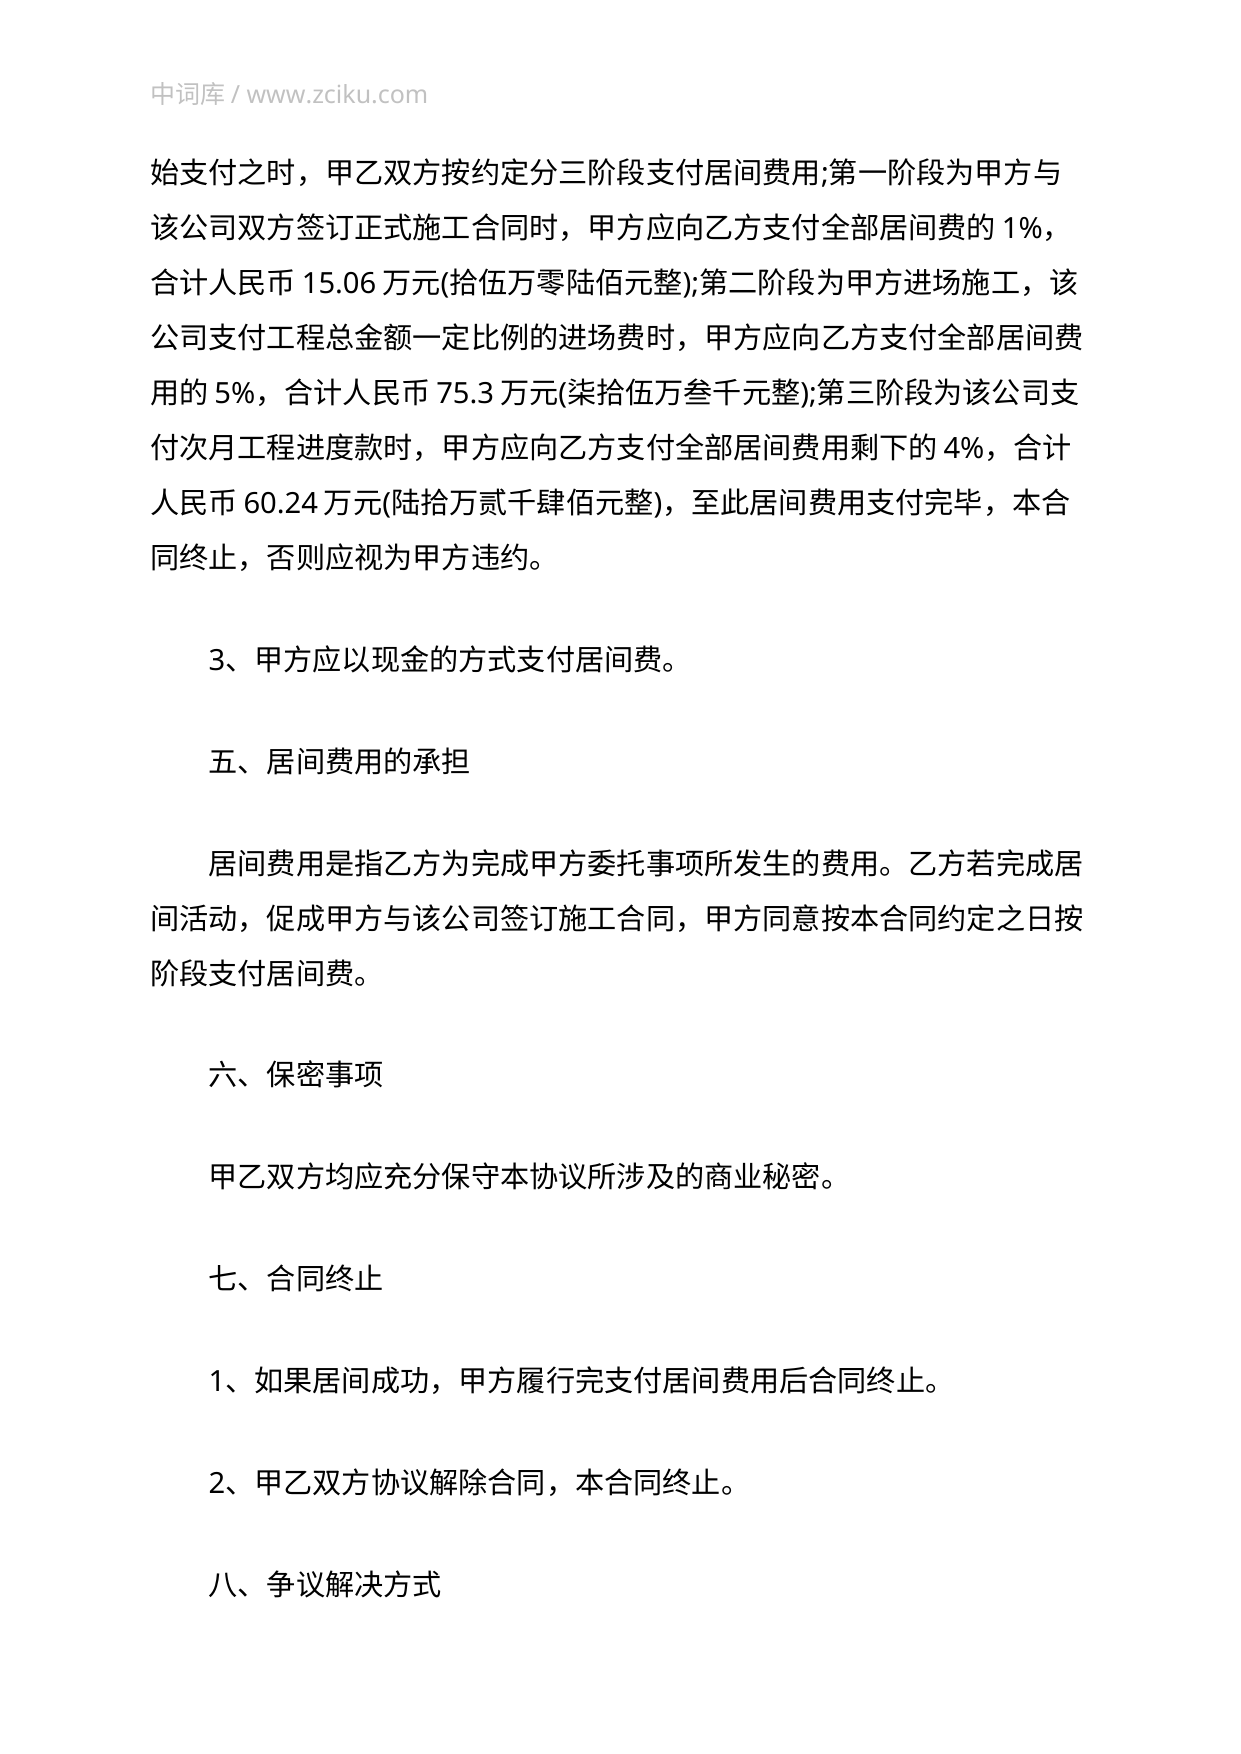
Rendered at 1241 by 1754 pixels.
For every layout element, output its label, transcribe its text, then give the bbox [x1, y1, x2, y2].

text 3、甲方应以现金的方式支付居间费。 [150, 637, 1090, 679]
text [150, 150, 1090, 577]
text 六、保密事项 [150, 1052, 1090, 1094]
text 居间费用是指乙方为完成甲方委托事项所发生的费用。乙方若完成居间活动，促成甲方与该公司签订施工合同，甲方同意按本合同约定之日按阶段支付居间费。 [150, 840, 1090, 992]
text 七、合同终止 [150, 1256, 1090, 1298]
text 1、如果居间成功，甲方履行完支付居间费用后合同终止。 [150, 1357, 1090, 1400]
text 八、争议解决方式 [150, 1561, 1090, 1603]
text 五、居间费用的承担 [150, 739, 1090, 781]
text 2、甲乙双方协议解除合同，本合同终止。 [150, 1459, 1090, 1502]
text 甲乙双方均应充分保守本协议所涉及的商业秘密。 [150, 1154, 1090, 1196]
